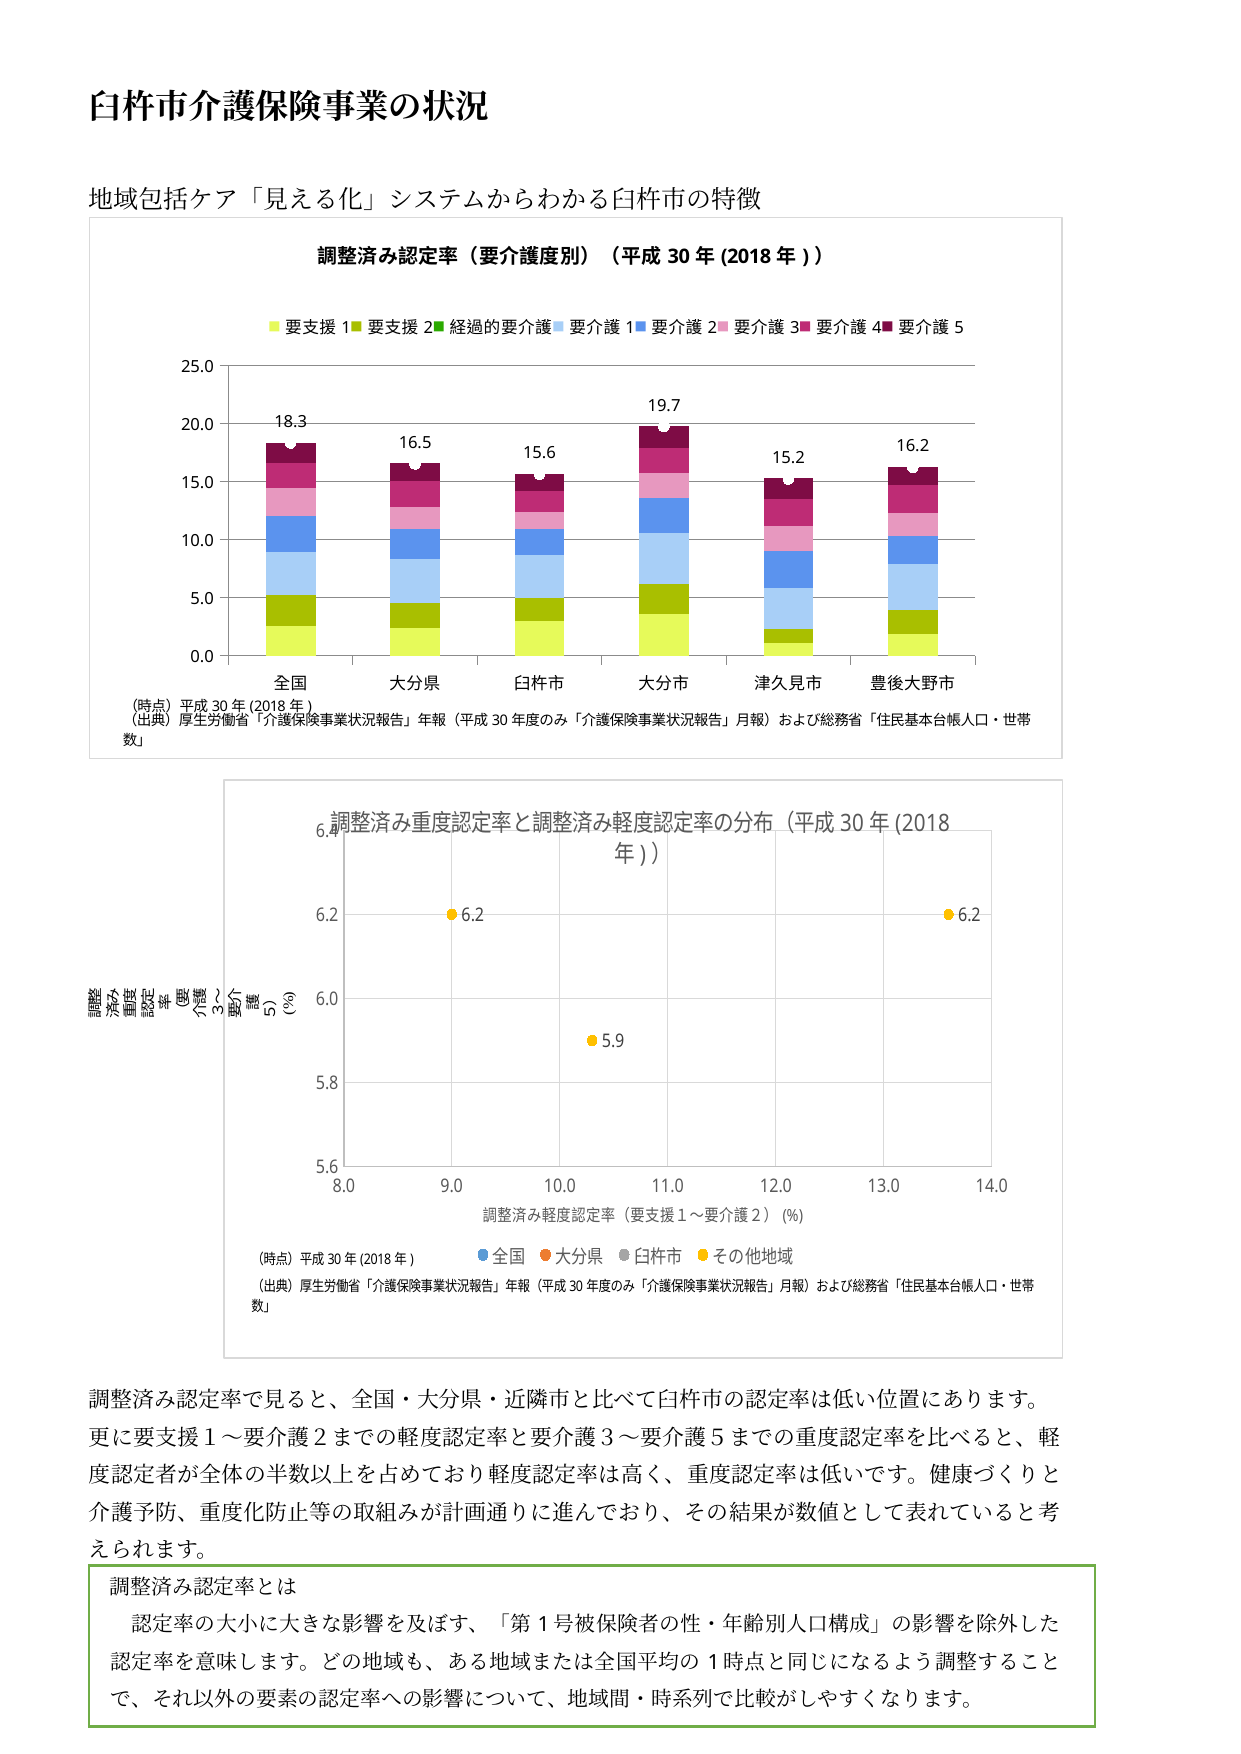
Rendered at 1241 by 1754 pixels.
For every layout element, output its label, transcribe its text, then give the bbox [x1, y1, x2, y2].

text 臼杵市介護保険事業の状況 [89, 67, 1063, 142]
text 認定率の大小に大きな影響を及ぼす、「第1号被保険者の性・年齢別人口構成」の影響を除外した認定率を意味します。どの地域も、ある地域または全国平均の1時点と同じになるよう調整することで、それ以外の要素の認定率への影響について、地域間・時系列で比較がしやすくなります。 [111, 1604, 1063, 1717]
text 調整済み認定率とは [90, 1567, 1063, 1604]
text 更に要支援１～要介護２までの軽度認定率と要介護３～要介護５までの重度認定率を比べると、軽度認定者が全体の半数以上を占めており軽度認定率は高く、重度認定率は低いです。健康づくりと介護予防、重度化防止等の取組みが計画通りに進んでおり、その結果が数値として表れていると考えられます。 [89, 1417, 1063, 1564]
text 地域包括ケア「見える化」システムからわかる臼杵市の特徴 [89, 179, 1063, 217]
text 調整済み認定率で見ると、全国・大分県・近隣市と比べて臼杵市の認定率は低い位置にあります。 [89, 1379, 1063, 1417]
